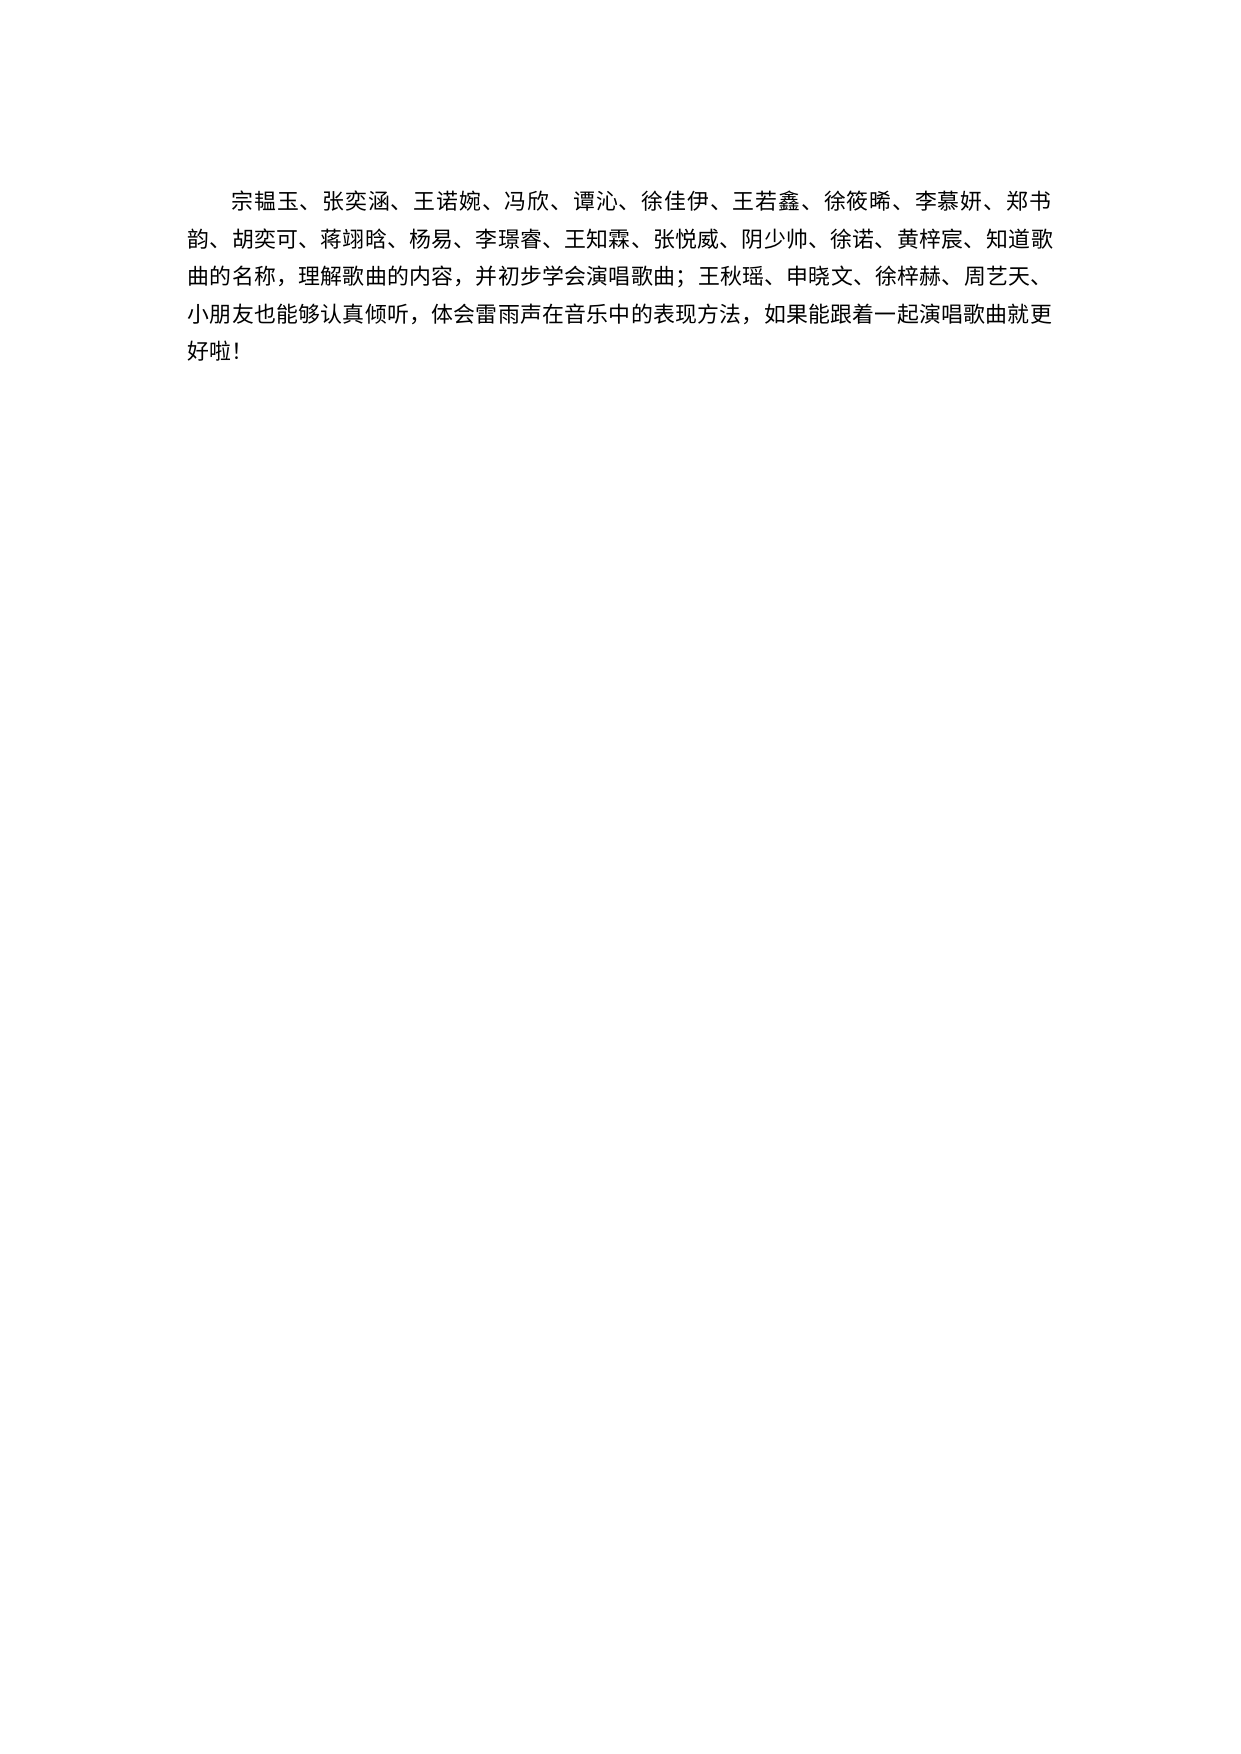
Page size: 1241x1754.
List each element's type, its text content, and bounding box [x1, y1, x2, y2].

text 宗韫玉、张奕涵、王诺婉、冯欣、谭沁、徐佳伊、王若鑫、徐筱晞、李慕妍、郑书韵、胡奕可、蒋翊晗、杨易、李璟睿、王知霖、张悦威、阴少帅、徐诺、黄梓宸、知道歌曲的名称，理解歌曲的内容，并初步学会演唱歌曲；王秋瑶、申晓文、徐梓赫、周艺天、小朋友也能够认真倾听，体会雷雨声在音乐中的表现方法，如果能跟着一起演唱歌曲就更好啦！ [187, 180, 1053, 367]
